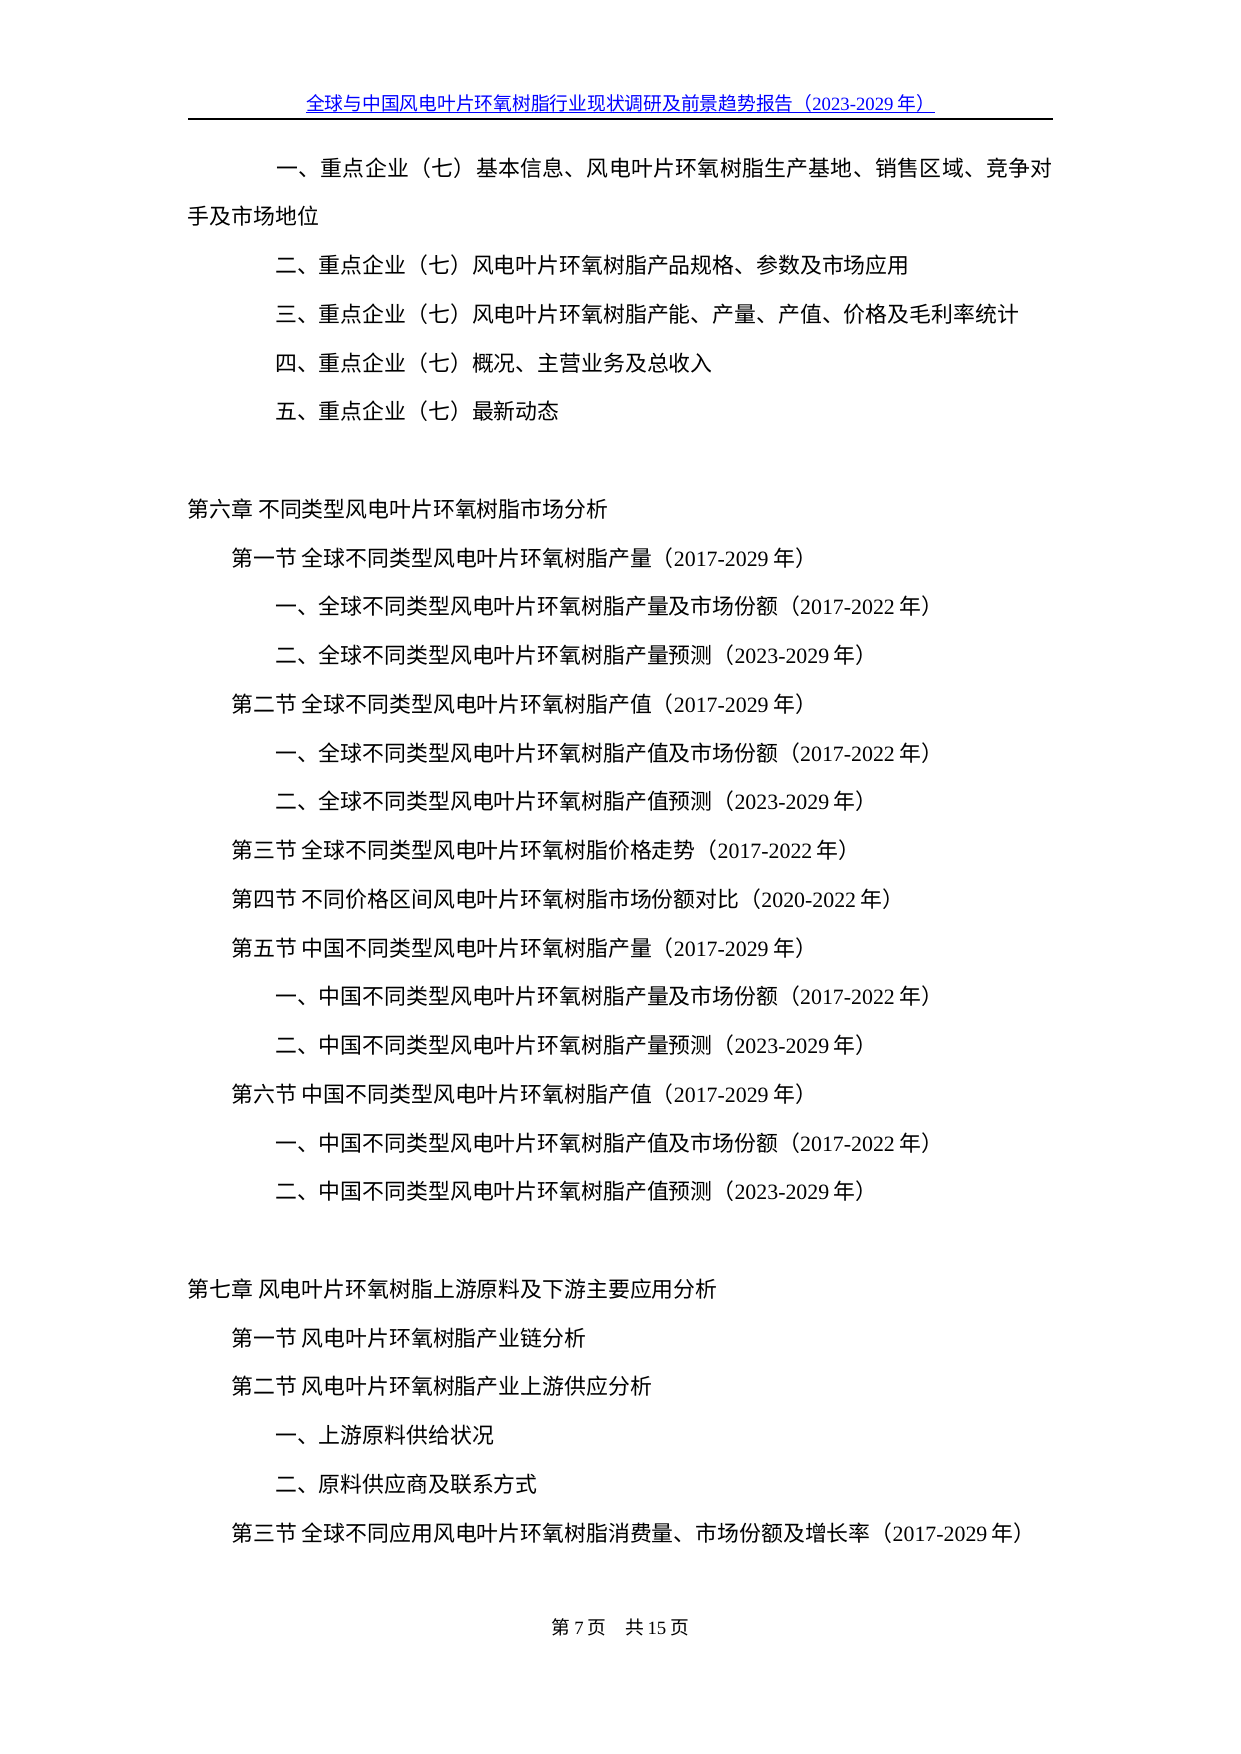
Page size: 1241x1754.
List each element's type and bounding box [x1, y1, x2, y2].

text [187, 150, 1053, 1548]
